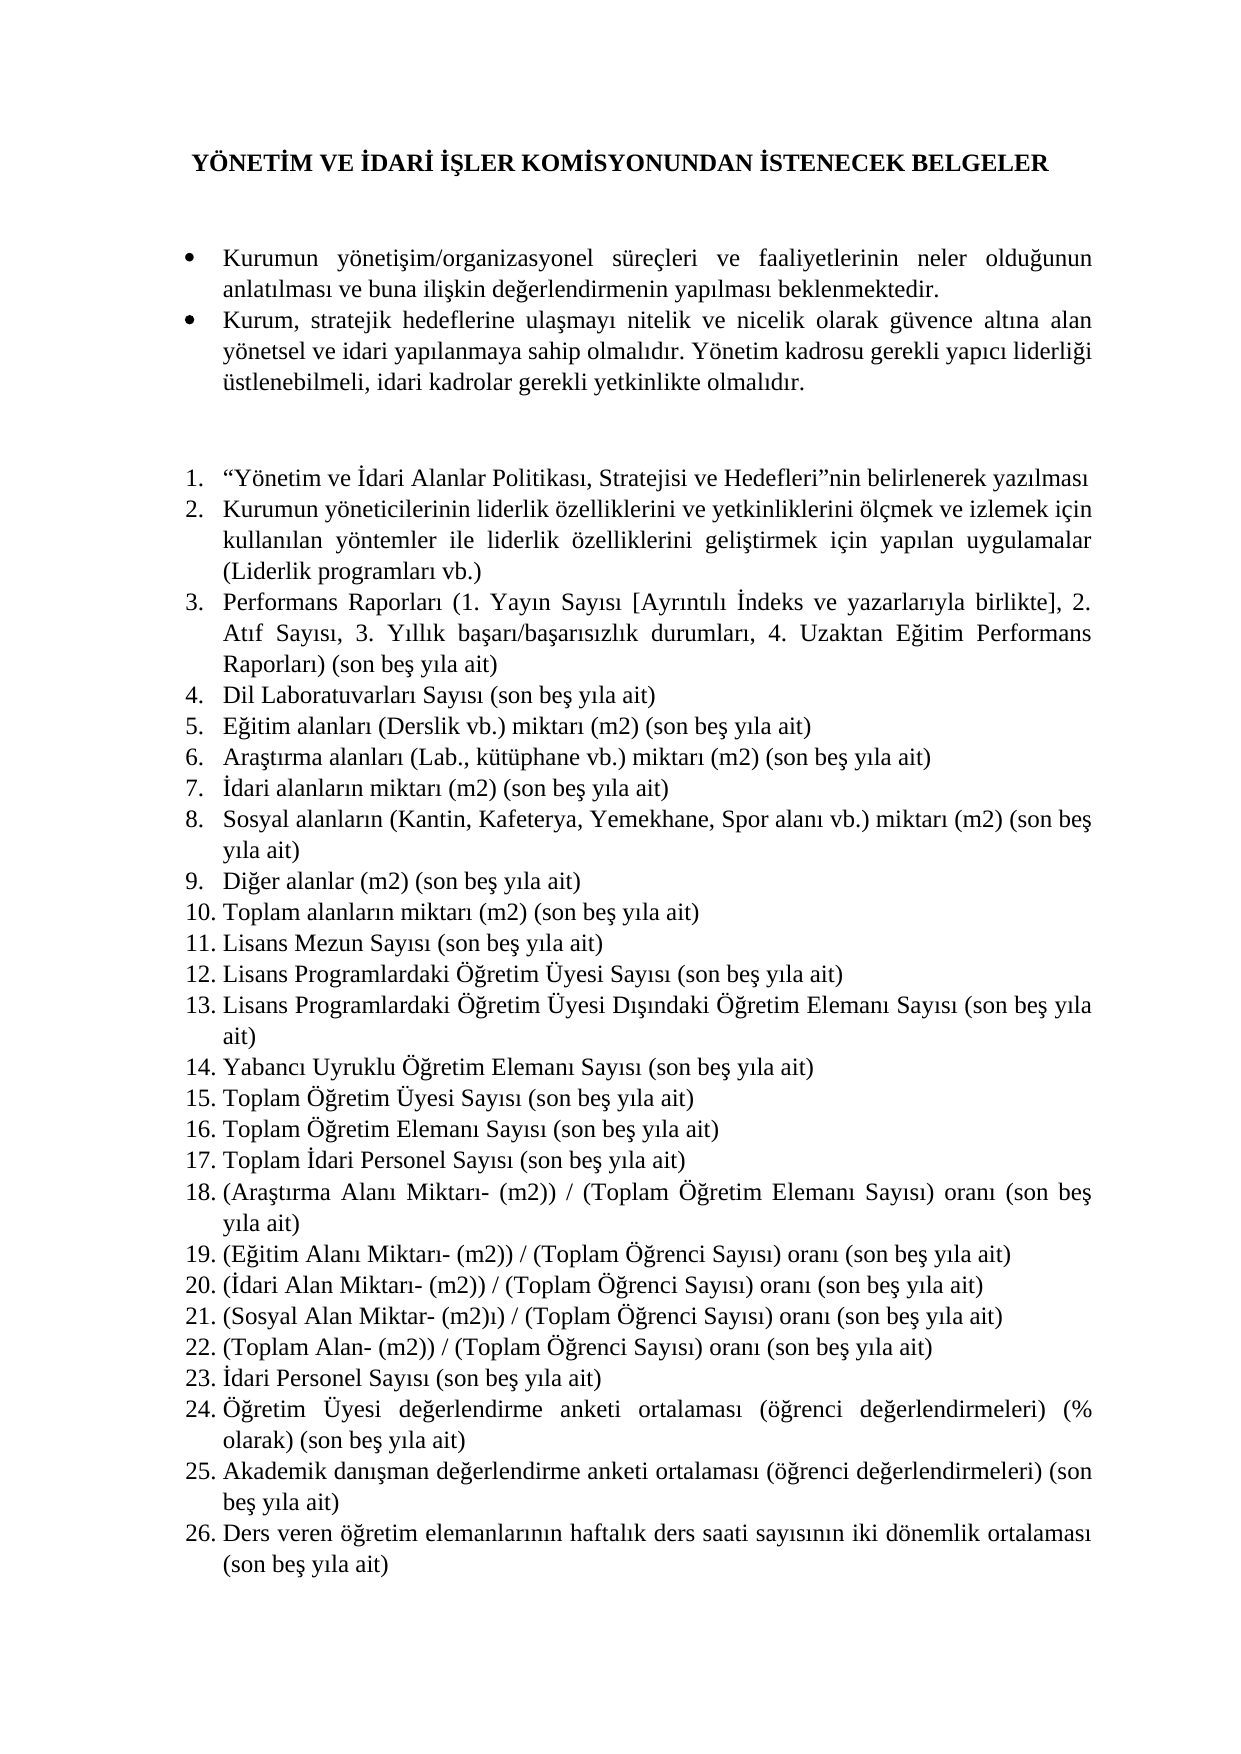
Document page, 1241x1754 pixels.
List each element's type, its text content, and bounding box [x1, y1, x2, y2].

list Akademik danışman değerlendirme anketi ortalaması (öğrenci değerlendirmeleri) (son beş yıla ait) [185, 1456, 1093, 1516]
list Kurumun yönetişim/organizasyonel süreçleri ve faaliyetlerinin neler olduğunun anlatılması ve buna ilişkin değerlendirmenin yapılması beklenmektedir. [185, 243, 1093, 303]
list (Araştırma Alanı Miktarı- (m2)) / (Toplam Öğretim Elemanı Sayısı) oranı (son beş yıla ait) [185, 1177, 1093, 1236]
list Toplam İdari Personel Sayısı (son beş yıla ait) [185, 1146, 1093, 1174]
list Kurum, stratejik hedeflerine ulaşmayı nitelik ve nicelik olarak güvence altına alan yönetsel ve idari yapılanmaya sahip olmalıdır. Yönetim kadrosu gerekli yapıcı liderliği üstlenebilmeli, idari kadrolar gerekli yetkinlikte olmalıdır. [185, 305, 1093, 396]
list (Eğitim Alanı Miktarı- (m2)) / (Toplam Öğrenci Sayısı) oranı (son beş yıla ait) [185, 1239, 1093, 1267]
list Öğretim Üyesi değerlendirme anketi ortalaması (öğrenci değerlendirmeleri) (% olarak) (son beş yıla ait) [185, 1394, 1093, 1454]
list Sosyal alanların (Kantin, Kafeterya, Yemekhane, Spor alanı vb.) miktarı (m2) (son beş yıla ait) [185, 804, 1093, 864]
list (Sosyal Alan Miktar- (m2)ı) / (Toplam Öğrenci Sayısı) oranı (son beş yıla ait) [185, 1301, 1093, 1329]
list Yabancı Uyruklu Öğretim Elemanı Sayısı (son beş yıla ait) [185, 1052, 1093, 1081]
list Dil Laboratuvarları Sayısı (son beş yıla ait) [185, 680, 1093, 709]
list (İdari Alan Miktarı- (m2)) / (Toplam Öğrenci Sayısı) oranı (son beş yıla ait) [185, 1270, 1093, 1298]
list Lisans Programlardaki Öğretim Üyesi Dışındaki Öğretim Elemanı Sayısı (son beş yıla ait) [185, 990, 1093, 1050]
list Lisans Programlardaki Öğretim Üyesi Sayısı (son beş yıla ait) [185, 959, 1093, 988]
list Kurumun yöneticilerinin liderlik özelliklerini ve yetkinliklerini ölçmek ve izlemek için kullanılan yöntemler ile liderlik özelliklerini geliştirmek için yapılan uygulamalar (Liderlik programları vb.) [185, 494, 1093, 584]
text YÖNETİM VE İDARİ İŞLER KOMİSYONUNDAN İSTENECEK BELGELER [148, 148, 1093, 176]
list Performans Raporları (1. Yayın Sayısı [Ayrıntılı İndeks ve yazarlarıyla birlikte], 2. Atıf Sayısı, 3. Yıllık başarı/başarısızlık durumları, 4. Uzaktan Eğitim Performans Raporları) (son beş yıla ait) [185, 587, 1093, 678]
list Araştırma alanları (Lab., kütüphane vb.) miktarı (m2) (son beş yıla ait) [185, 742, 1093, 771]
list Toplam alanların miktarı (m2) (son beş yıla ait) [185, 897, 1093, 926]
list Lisans Mezun Sayısı (son beş yıla ait) [185, 928, 1093, 957]
list Toplam Öğretim Üyesi Sayısı (son beş yıla ait) [185, 1083, 1093, 1112]
list Diğer alanlar (m2) (son beş yıla ait) [185, 866, 1093, 895]
list Ders veren öğretim elemanlarının haftalık ders saati sayısının iki dönemlik ortalaması (son beş yıla ait) [185, 1518, 1093, 1578]
list Eğitim alanları (Derslik vb.) miktarı (m2) (son beş yıla ait) [185, 711, 1093, 740]
list (Toplam Alan- (m2)) / (Toplam Öğrenci Sayısı) oranı (son beş yıla ait) [185, 1332, 1093, 1361]
list İdari Personel Sayısı (son beş yıla ait) [185, 1363, 1093, 1392]
list “Yönetim ve İdari Alanlar Politikası, Stratejisi ve Hedefleri”nin belirlenerek yazılması [185, 463, 1093, 491]
list Toplam Öğretim Elemanı Sayısı (son beş yıla ait) [185, 1114, 1093, 1143]
list İdari alanların miktarı (m2) (son beş yıla ait) [185, 773, 1093, 802]
